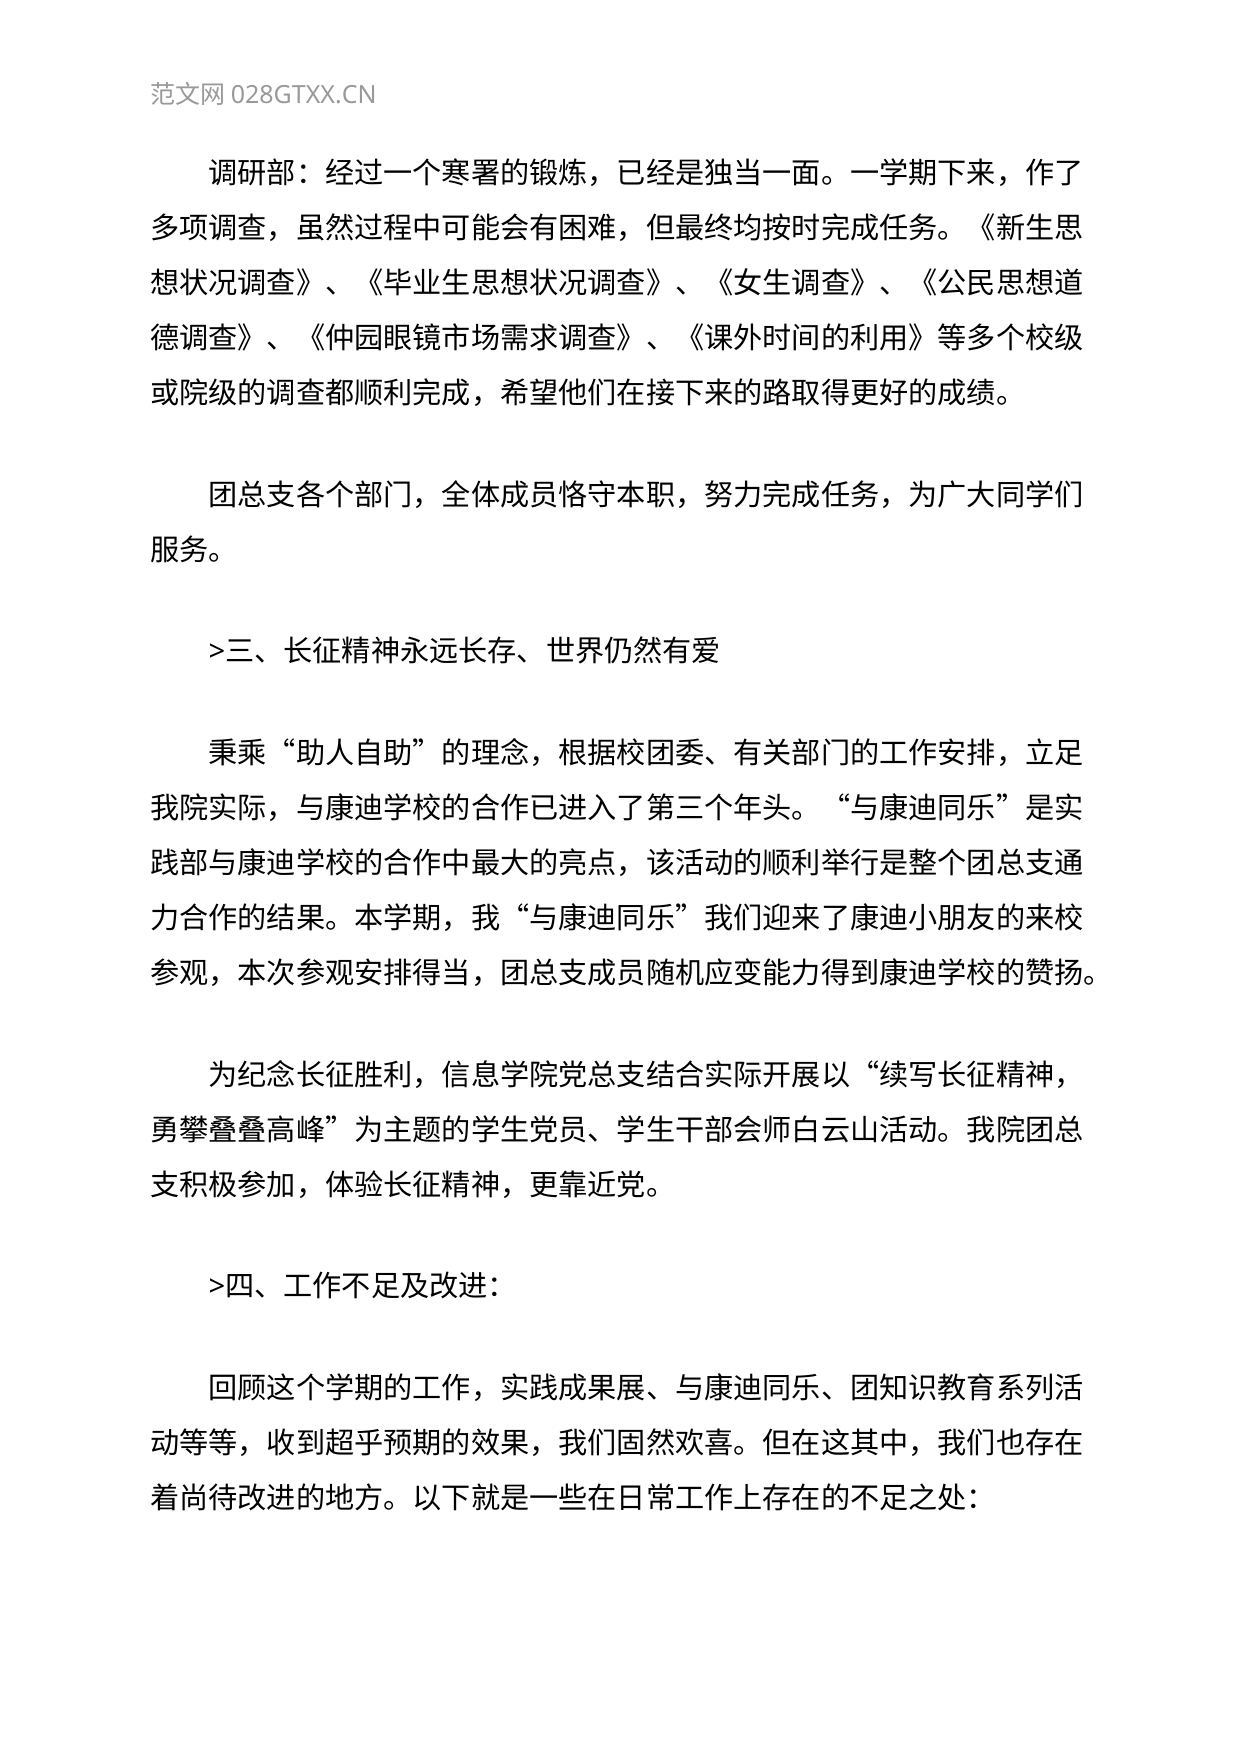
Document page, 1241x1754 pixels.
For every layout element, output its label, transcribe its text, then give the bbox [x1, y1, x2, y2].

text >三、长征精神永远长存、世界仍然有爱 [150, 628, 1090, 670]
text 调研部：经过一个寒署的锻炼，已经是独当一面。一学期下来，作了多项调查，虽然过程中可能会有困难，但最终均按时完成任务。《新生思想状况调查》、《毕业生思想状况调查》、《女生调查》、《公民思想道德调查》、《仲园眼镜市场需求调查》、《课外时间的利用》等多个校级或院级的调查都顺利完成，希望他们在接下来的路取得更好的成绩。 [150, 150, 1090, 412]
text 回顾这个学期的工作，实践成果展、与康迪同乐、团知识教育系列活动等等，收到超乎预期的效果，我们固然欢喜。但在这其中，我们也存在着尚待改进的地方。以下就是一些在日常工作上存在的不足之处： [150, 1365, 1090, 1517]
text 团总支各个部门，全体成员恪守本职，努力完成任务，为广大同学们服务。 [150, 471, 1090, 568]
text >四、工作不足及改进： [150, 1263, 1090, 1305]
text 为纪念长征胜利，信息学院党总支结合实际开展以“续写长征精神，勇攀叠叠高峰”为主题的学生党员、学生干部会师白云山活动。我院团总支积极参加，体验长征精神，更靠近党。 [150, 1051, 1090, 1203]
text 秉乘“助人自助”的理念，根据校团委、有关部门的工作安排，立足我院实际，与康迪学校的合作已进入了第三个年头。“与康迪同乐”是实践部与康迪学校的合作中最大的亮点，该活动的顺利举行是整个团总支通力合作的结果。本学期，我“与康迪同乐”我们迎来了康迪小朋友的来校参观，本次参观安排得当，团总支成员随机应变能力得到康迪学校的赞扬。 [150, 730, 1090, 992]
